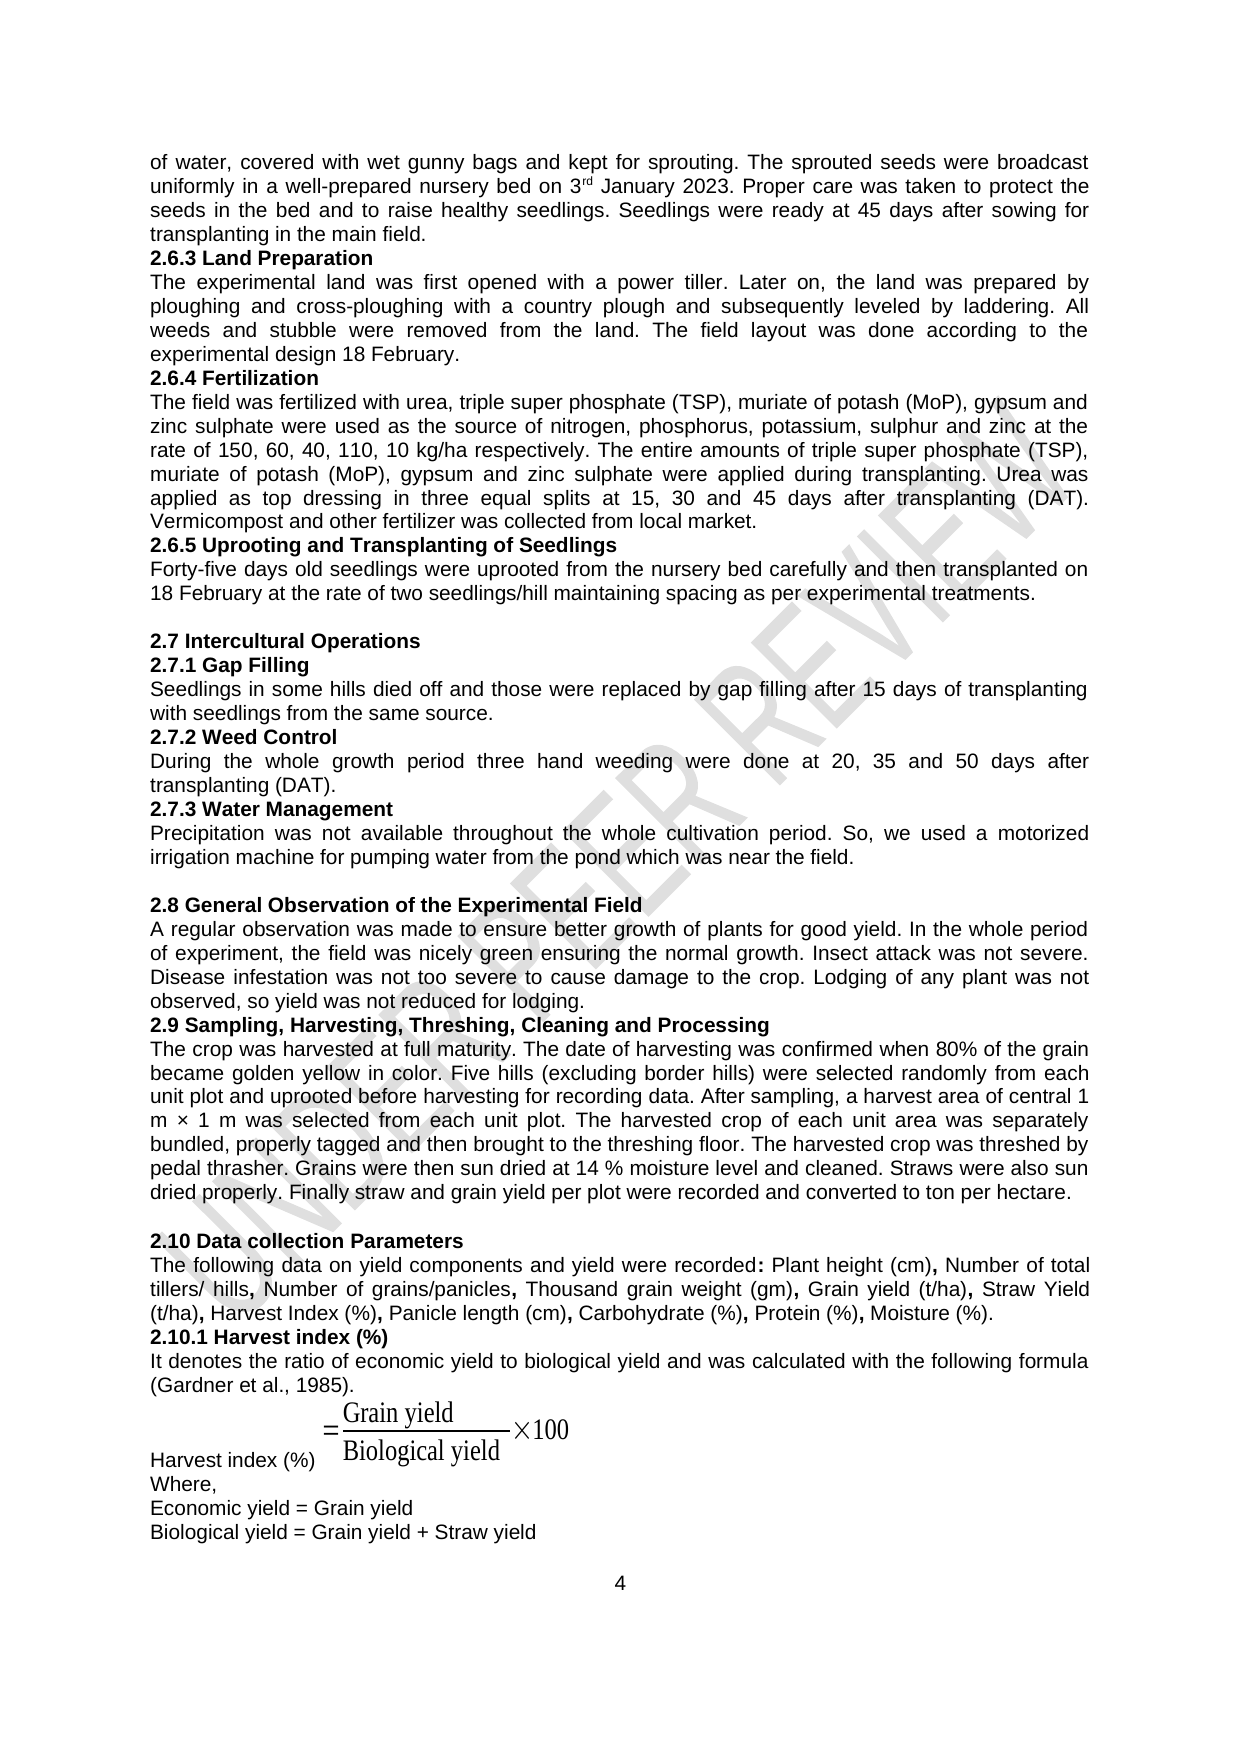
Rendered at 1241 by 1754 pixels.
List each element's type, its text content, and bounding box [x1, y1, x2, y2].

text 2.9 Sampling, Harvesting, Threshing, Cleaning and Processing [150, 1012, 1090, 1036]
text The crop was harvested at full maturity. The date of harvesting was confirmed when 80% of the grain became golden yellow in color. Five hills (excluding border hills) were selected randomly from each unit plot and uprooted before harvesting for recording data. After sampling, a harvest area of central 1 m × 1 m was selected from each unit plot. The harvested crop of each unit area was separately bundled, properly tagged and then brought to the threshing floor. The harvested crop was threshed by pedal thrasher. Grains were then sun dried at 14 % moisture level and cleaned. Straws were also sun dried properly. Finally straw and grain yield per plot were recorded and converted to ton per hectare. [150, 1036, 1090, 1204]
text 2.8 General Observation of the Experimental Field [150, 893, 1090, 917]
text 2.6.4 Fertilization [150, 366, 1090, 389]
text A regular observation was made to ensure better growth of plants for good yield. In the whole period of experiment, the field was nicely green ensuring the normal growth. Insect attack was not severe. Disease infestation was not too severe to cause damage to the crop. Lodging of any plant was not observed, so yield was not reduced for lodging. [150, 917, 1090, 1012]
text The following data on yield components and yield were recorded: Plant height (cm), Number of total tillers/ hills, Number of grains/panicles, Thousand grain weight (gm), Grain yield (t/ha), Straw Yield (t/ha), Harvest Index (%), Panicle length (cm), Carbohydrate (%), Protein (%), Moisture (%). [150, 1253, 1090, 1325]
text 2.6.3 Land Preparation [150, 246, 1090, 270]
text Harvest index (%) [150, 1397, 1090, 1472]
text It denotes the ratio of economic yield to biological yield and was calculated with the following formula (Gardner et al., 1985). [150, 1349, 1090, 1397]
text Forty-five days old seedlings were uprooted from the nursery bed carefully and then transplanted on 18 February at the rate of two seedlings/hill maintaining spacing as per experimental treatments. [150, 557, 1090, 605]
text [150, 150, 1090, 246]
text During the whole growth period three hand weeding were done at 20, 35 and 50 days after transplanting (DAT). [150, 749, 1090, 797]
text 2.6.5 Uprooting and Transplanting of Seedlings [150, 533, 1090, 557]
text Economic yield = Grain yield [150, 1496, 1090, 1519]
text 2.10.1 Harvest index (%) [150, 1325, 1090, 1349]
text Where, [150, 1472, 1090, 1496]
text 2.7.3 Water Management [150, 797, 1090, 821]
text The experimental land was first opened with a power tiller. Later on, the land was prepared by ploughing and cross-ploughing with a country plough and subsequently leveled by laddering. All weeds and stubble were removed from the land. The field layout was done according to the experimental design 18 February. [150, 270, 1090, 366]
text Precipitation was not available throughout the whole cultivation period. So, we used a motorized irrigation machine for pumping water from the pond which was near the field. [150, 821, 1090, 869]
text Seedlings in some hills died off and those were replaced by gap filling after 15 days of transplanting with seedlings from the same source. [150, 677, 1090, 725]
text 2.7.2 Weed Control [150, 725, 1090, 749]
text Biological yield = Grain yield + Straw yield [150, 1519, 1090, 1543]
text The field was fertilized with urea, triple super phosphate (TSP), muriate of potash (MoP), gypsum and zinc sulphate were used as the source of nitrogen, phosphorus, potassium, sulphur and zinc at the rate of 150, 60, 40, 110, 10 kg/ha respectively. The entire amounts of triple super phosphate (TSP), muriate of potash (MoP), gypsum and zinc sulphate were applied during transplanting. Urea was applied as top dressing in three equal splits at 15, 30 and 45 days after transplanting (DAT). Vermicompost and other fertilizer was collected from local market. [150, 389, 1090, 533]
text 2.7.1 Gap Filling [150, 653, 1090, 677]
text 2.7 Intercultural Operations [150, 629, 1090, 653]
text 2.10 Data collection Parameters [150, 1229, 1090, 1253]
